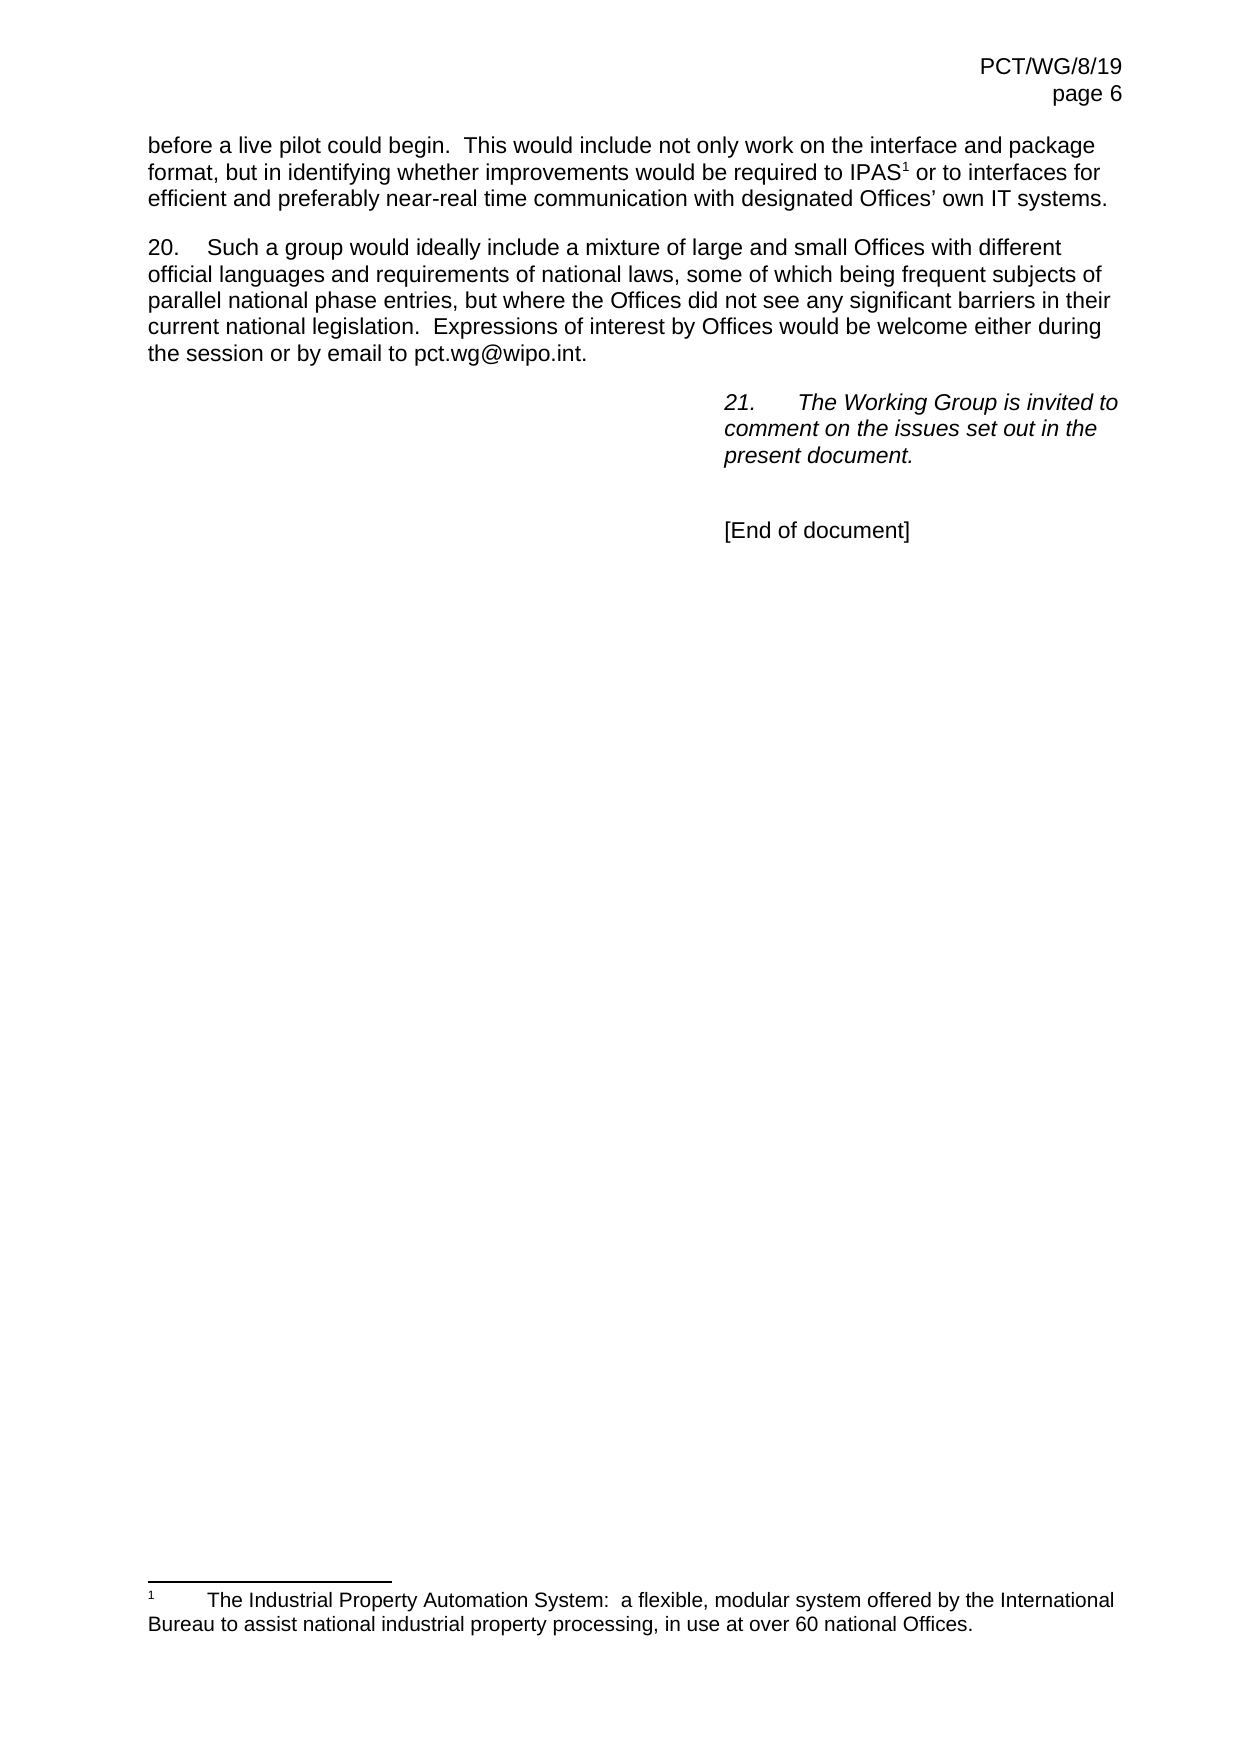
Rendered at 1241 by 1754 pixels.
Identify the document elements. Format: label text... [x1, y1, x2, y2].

list before a live pilot could begin. This would include not only work on the interface and package format, but in identifying whether improvements would be required to IPAS or to interfaces for efficient and preferably near-real time communication with designated Offices’ own IT systems. [148, 132, 1122, 211]
text The Working Group is invited to comment on the issues set out in the present document. [724, 389, 1122, 468]
text [End of document] [724, 517, 1122, 543]
text Such a group would ideally include a mixture of large and small Offices with different official languages and requirements of national laws, some of which being frequent subjects of parallel national phase entries, but where the Offices did not see any significant barriers in their current national legislation. Expressions of interest by Offices would be welcome either during the session or by email to pct.wg@wipo.int. [148, 234, 1122, 366]
